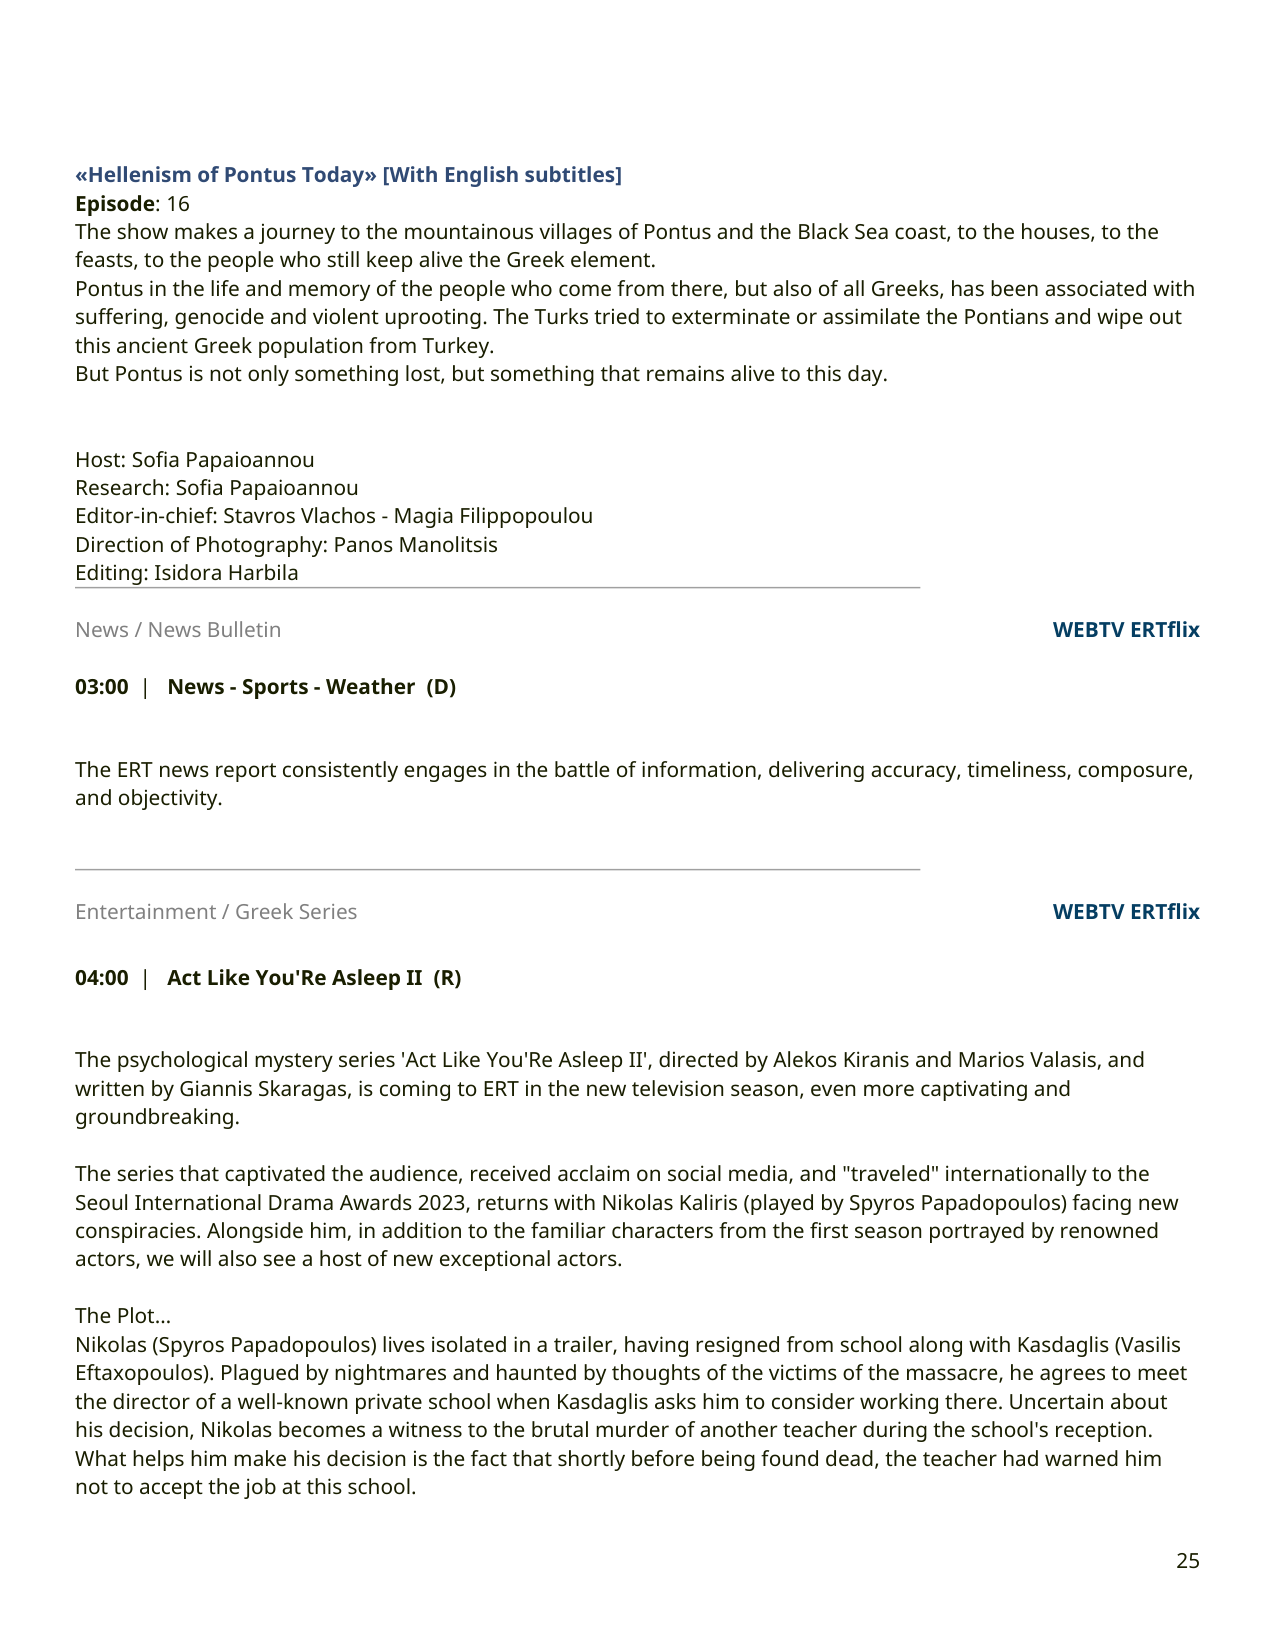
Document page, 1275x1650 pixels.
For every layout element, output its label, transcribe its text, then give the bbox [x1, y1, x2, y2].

text 03:00 | News - Sports - Weather (D) [75, 644, 1200, 730]
text Host: Sofia Papaioannou Research: Sofia Papaioannou Editor-in-chief: Stavros Vlachos - Magia Filippopoulou Direction of Photography: Panos Manolitsis Editing: Isidora Harbila [75, 388, 1200, 587]
text 04:00 | Act Like You'Re Asleep II (R) [75, 926, 1200, 1021]
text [75, 1046, 1200, 1529]
table_header WEBTV ERTflix [638, 898, 1200, 926]
table_header Entertainment / Greek Series [75, 898, 637, 926]
text The show makes a journey to the mountainous villages of Pontus and the Black Sea coast, to the houses, to the feasts, to the people who still keep alive the Greek element. Pontus in the life and memory of the people who come from there, but also of all Greeks, has been associated with suffering, genocide and violent uprooting. The Turks tried to exterminate or assimilate the Pontians and wipe out this ancient Greek population from Turkey. But Pontus is not only something lost, but something that remains alive to this day. [75, 217, 1200, 388]
table_header News / News Bulletin [75, 616, 637, 644]
text «Hellenism of Pontus Today» [With English subtitles] Episode: 16 [75, 103, 1200, 217]
table_header WEBTV ERTflix [638, 616, 1200, 644]
text The ERT news report consistently engages in the battle of information, delivering accuracy, timeliness, composure, and objectivity. [75, 755, 1200, 812]
